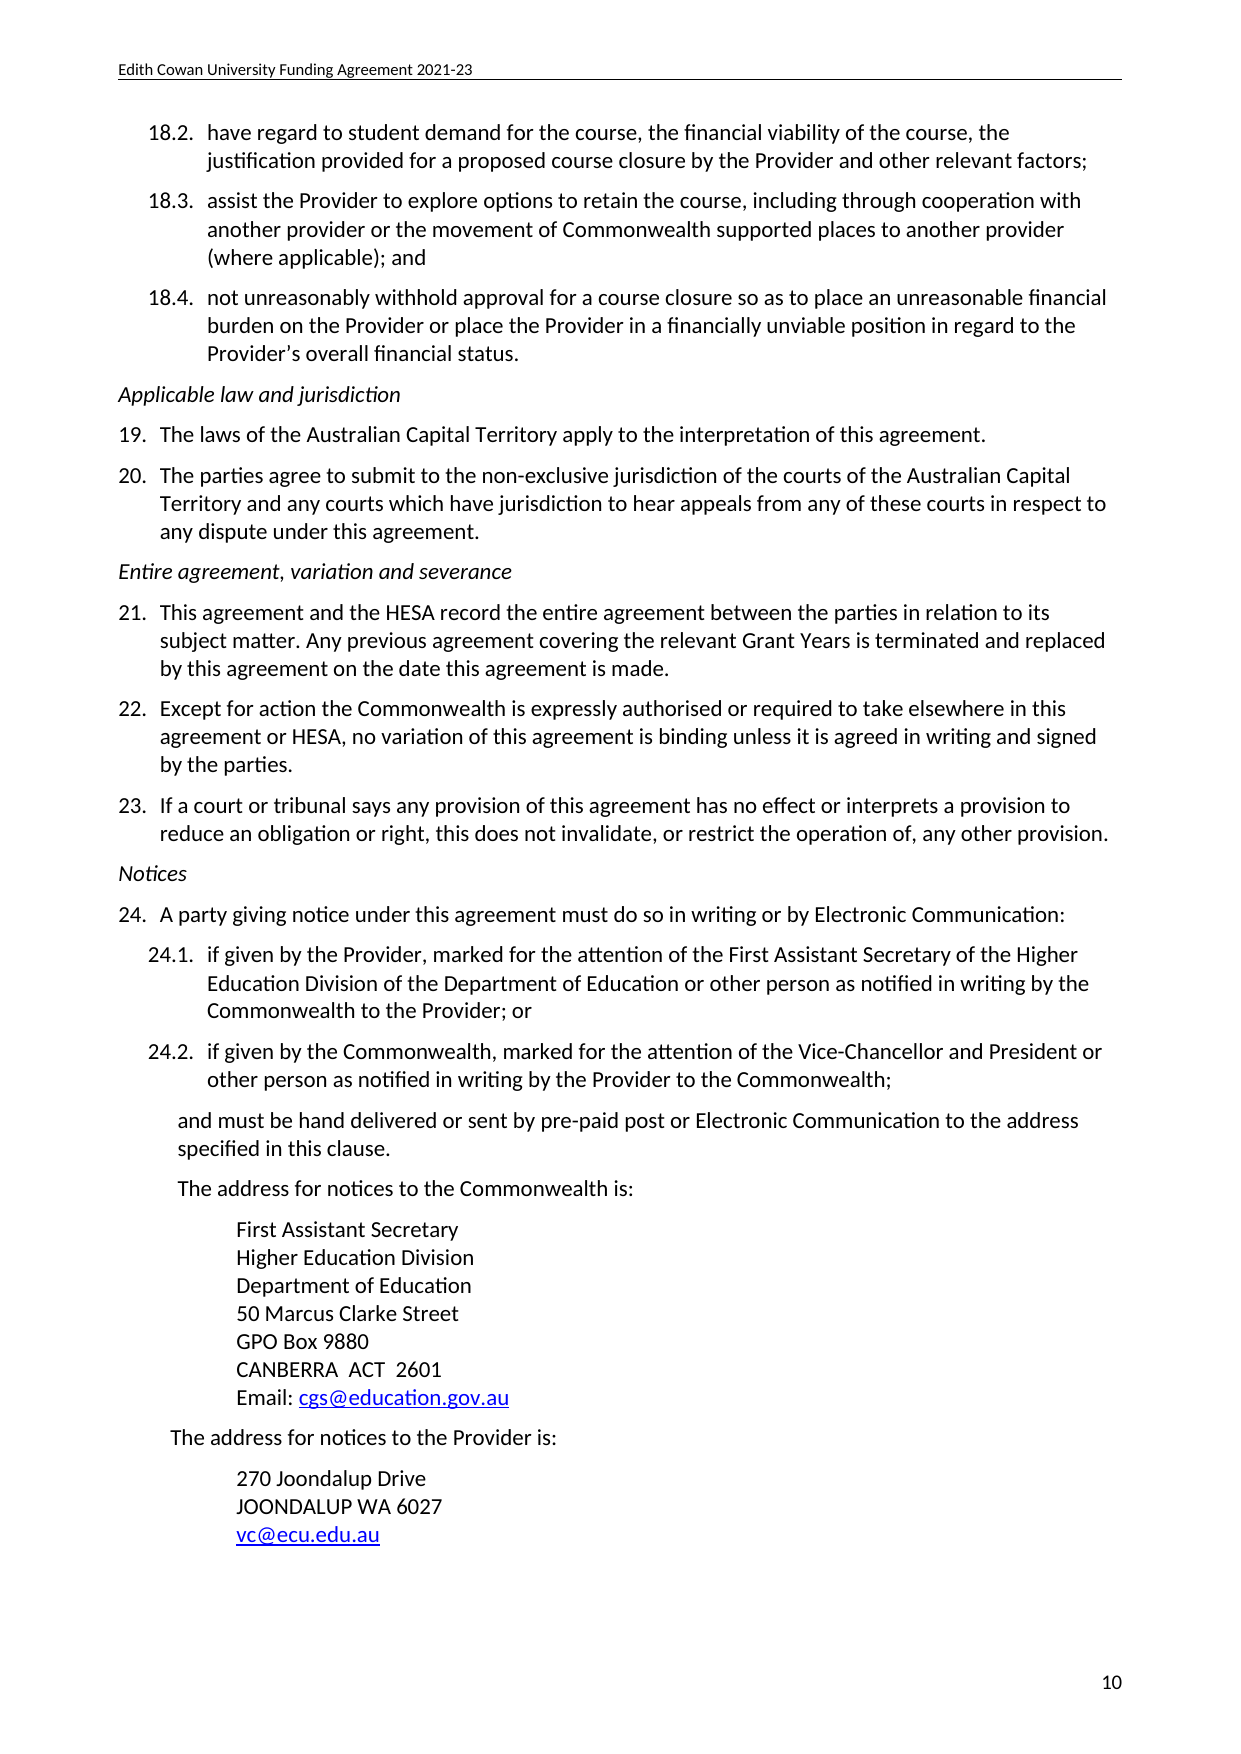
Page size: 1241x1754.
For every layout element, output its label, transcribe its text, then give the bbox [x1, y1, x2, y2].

text and must be hand delivered or sent by pre-paid post or Electronic Communication to the address specified in this clause. [177, 1106, 1122, 1162]
list have regard to student demand for the course, the financial viability of the course, the justification provided for a proposed course closure by the Provider and other relevant factors; [148, 118, 1122, 174]
list First Assistant Secretary [236, 1215, 1122, 1243]
list This agreement and the HESA record the entire agreement between the parties in relation to its subject matter. Any previous agreement covering the relevant Grant Years is terminated and replaced by this agreement on the date this agreement is made. [118, 598, 1122, 682]
list assist the Provider to explore options to retain the course, including through cooperation with another provider or the movement of Commonwealth supported places to another provider (where applicable); and [148, 187, 1122, 271]
list Except for action the Commonwealth is expressly authorised or required to take elsewhere in this agreement or HESA, no variation of this agreement is binding unless it is agreed in writing and signed by the parties. [118, 694, 1122, 778]
list 50 Marcus Clarke Street [236, 1299, 1122, 1327]
list JOONDALUP WA 6027 [236, 1492, 1122, 1520]
text Notices [118, 859, 1122, 888]
list if given by the Provider, marked for the attention of the First Assistant Secretary of the Higher Education Division of the Department of Education or other person as notified in writing by the Commonwealth to the Provider; or [148, 941, 1122, 1025]
list Email: cgs@education.gov.au [236, 1383, 1122, 1411]
list The address for notices to the Provider is: [170, 1423, 1122, 1451]
list Higher Education Division [236, 1243, 1122, 1271]
list The laws of the Australian Capital Territory apply to the interpretation of this agreement. [118, 420, 1122, 448]
list If a court or tribunal says any provision of this agreement has no effect or interprets a provision to reduce an obligation or right, this does not invalidate, or restrict the operation of, any other provision. [118, 791, 1122, 847]
list The parties agree to submit to the non-exclusive jurisdiction of the courts of the Australian Capital Territory and any courts which have jurisdiction to hear appeals from any of these courts in respect to any dispute under this agreement. [118, 461, 1122, 545]
text The address for notices to the Commonwealth is: [118, 1174, 1122, 1202]
list if given by the Commonwealth, marked for the attention of the Vice-Chancellor and President or other person as notified in writing by the Provider to the Commonwealth; [148, 1037, 1122, 1093]
list CANBERRA ACT 2601 [236, 1355, 1122, 1383]
text Entire agreement, variation and severance [118, 557, 1122, 585]
list GPO Box 9880 [236, 1327, 1122, 1355]
list Department of Education [236, 1271, 1122, 1299]
list A party giving notice under this agreement must do so in writing or by Electronic Communication: [118, 900, 1122, 928]
text Applicable law and jurisdiction [118, 380, 1122, 408]
list vc@ecu.edu.au [236, 1520, 1122, 1548]
list 270 Joondalup Drive [236, 1464, 1122, 1492]
list not unreasonably withhold approval for a course closure so as to place an unreasonable financial burden on the Provider or place the Provider in a financially unviable position in regard to the Provider’s overall financial status. [148, 283, 1122, 367]
